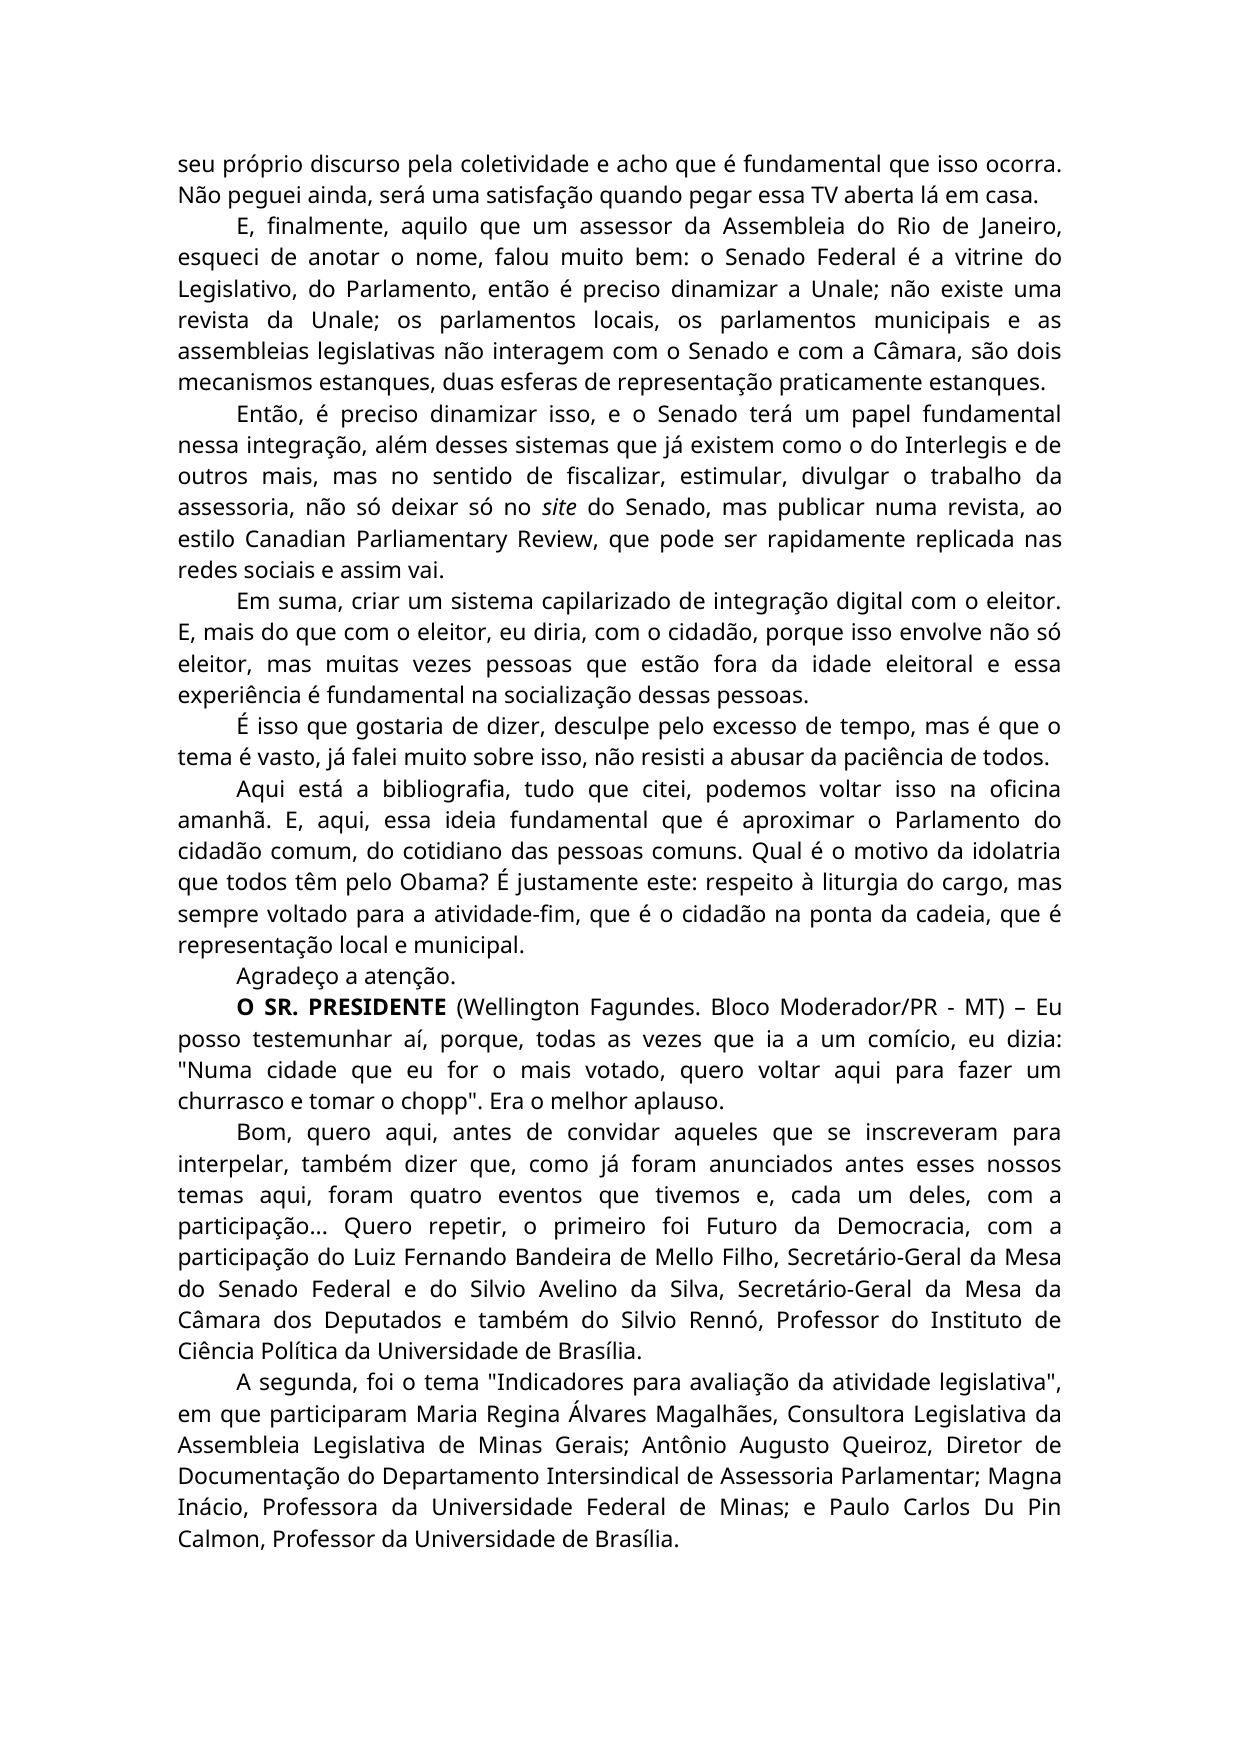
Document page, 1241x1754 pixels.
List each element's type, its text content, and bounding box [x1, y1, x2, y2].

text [177, 148, 1063, 210]
text É isso que gostaria de dizer, desculpe pelo excesso de tempo, mas é que o tema é vasto, já falei muito sobre isso, não resisti a abusar da paciência de todos. [177, 710, 1063, 773]
text Em suma, criar um sistema capilarizado de integração digital com o eleitor. E, mais do que com o eleitor, eu diria, com o cidadão, porque isso envolve não só eleitor, mas muitas vezes pessoas que estão fora da idade eleitoral e essa experiência é fundamental na socialização dessas pessoas. [177, 585, 1063, 710]
text Agradeço a atenção. [177, 960, 1063, 991]
text Então, é preciso dinamizar isso, e o Senado terá um papel fundamental nessa integração, além desses sistemas que já existem como o do Interlegis e de outros mais, mas no sentido de fiscalizar, estimular, divulgar o trabalho da assessoria, não só deixar só no site do Senado, mas publicar numa revista, ao estilo Canadian Parliamentary Review, que pode ser rapidamente replicada nas redes sociais e assim vai. [177, 398, 1063, 585]
text O SR. PRESIDENTE (Wellington Fagundes. Bloco Moderador/PR - MT) – Eu posso testemunhar aí, porque, todas as vezes que ia a um comício, eu dizia: "Numa cidade que eu for o mais votado, quero voltar aqui para fazer um churrasco e tomar o chopp". Era o melhor aplauso. [177, 991, 1063, 1116]
text E, finalmente, aquilo que um assessor da Assembleia do Rio de Janeiro, esqueci de anotar o nome, falou muito bem: o Senado Federal é a vitrine do Legislativo, do Parlamento, então é preciso dinamizar a Unale; não existe uma revista da Unale; os parlamentos locais, os parlamentos municipais e as assembleias legislativas não interagem com o Senado e com a Câmara, são dois mecanismos estanques, duas esferas de representação praticamente estanques. [177, 210, 1063, 398]
text Bom, quero aqui, antes de convidar aqueles que se inscreveram para interpelar, também dizer que, como já foram anunciados antes esses nossos temas aqui, foram quatro eventos que tivemos e, cada um deles, com a participação... Quero repetir, o primeiro foi Futuro da Democracia, com a participação do Luiz Fernando Bandeira de Mello Filho, Secretário-Geral da Mesa do Senado Federal e do Silvio Avelino da Silva, Secretário-Geral da Mesa da Câmara dos Deputados e também do Silvio Rennó, Professor do Instituto de Ciência Política da Universidade de Brasília. [177, 1116, 1063, 1366]
text A segunda, foi o tema "Indicadores para avaliação da atividade legislativa", em que participaram Maria Regina Álvares Magalhães, Consultora Legislativa da Assembleia Legislativa de Minas Gerais; Antônio Augusto Queiroz, Diretor de Documentação do Departamento Intersindical de Assessoria Parlamentar; Magna Inácio, Professora da Universidade Federal de Minas; e Paulo Carlos Du Pin Calmon, Professor da Universidade de Brasília. [177, 1366, 1063, 1554]
text Aqui está a bibliografia, tudo que citei, podemos voltar isso na oficina amanhã. E, aqui, essa ideia fundamental que é aproximar o Parlamento do cidadão comum, do cotidiano das pessoas comuns. Qual é o motivo da idolatria que todos têm pelo Obama? É justamente este: respeito à liturgia do cargo, mas sempre voltado para a atividade-fim, que é o cidadão na ponta da cadeia, que é representação local e municipal. [177, 773, 1063, 960]
